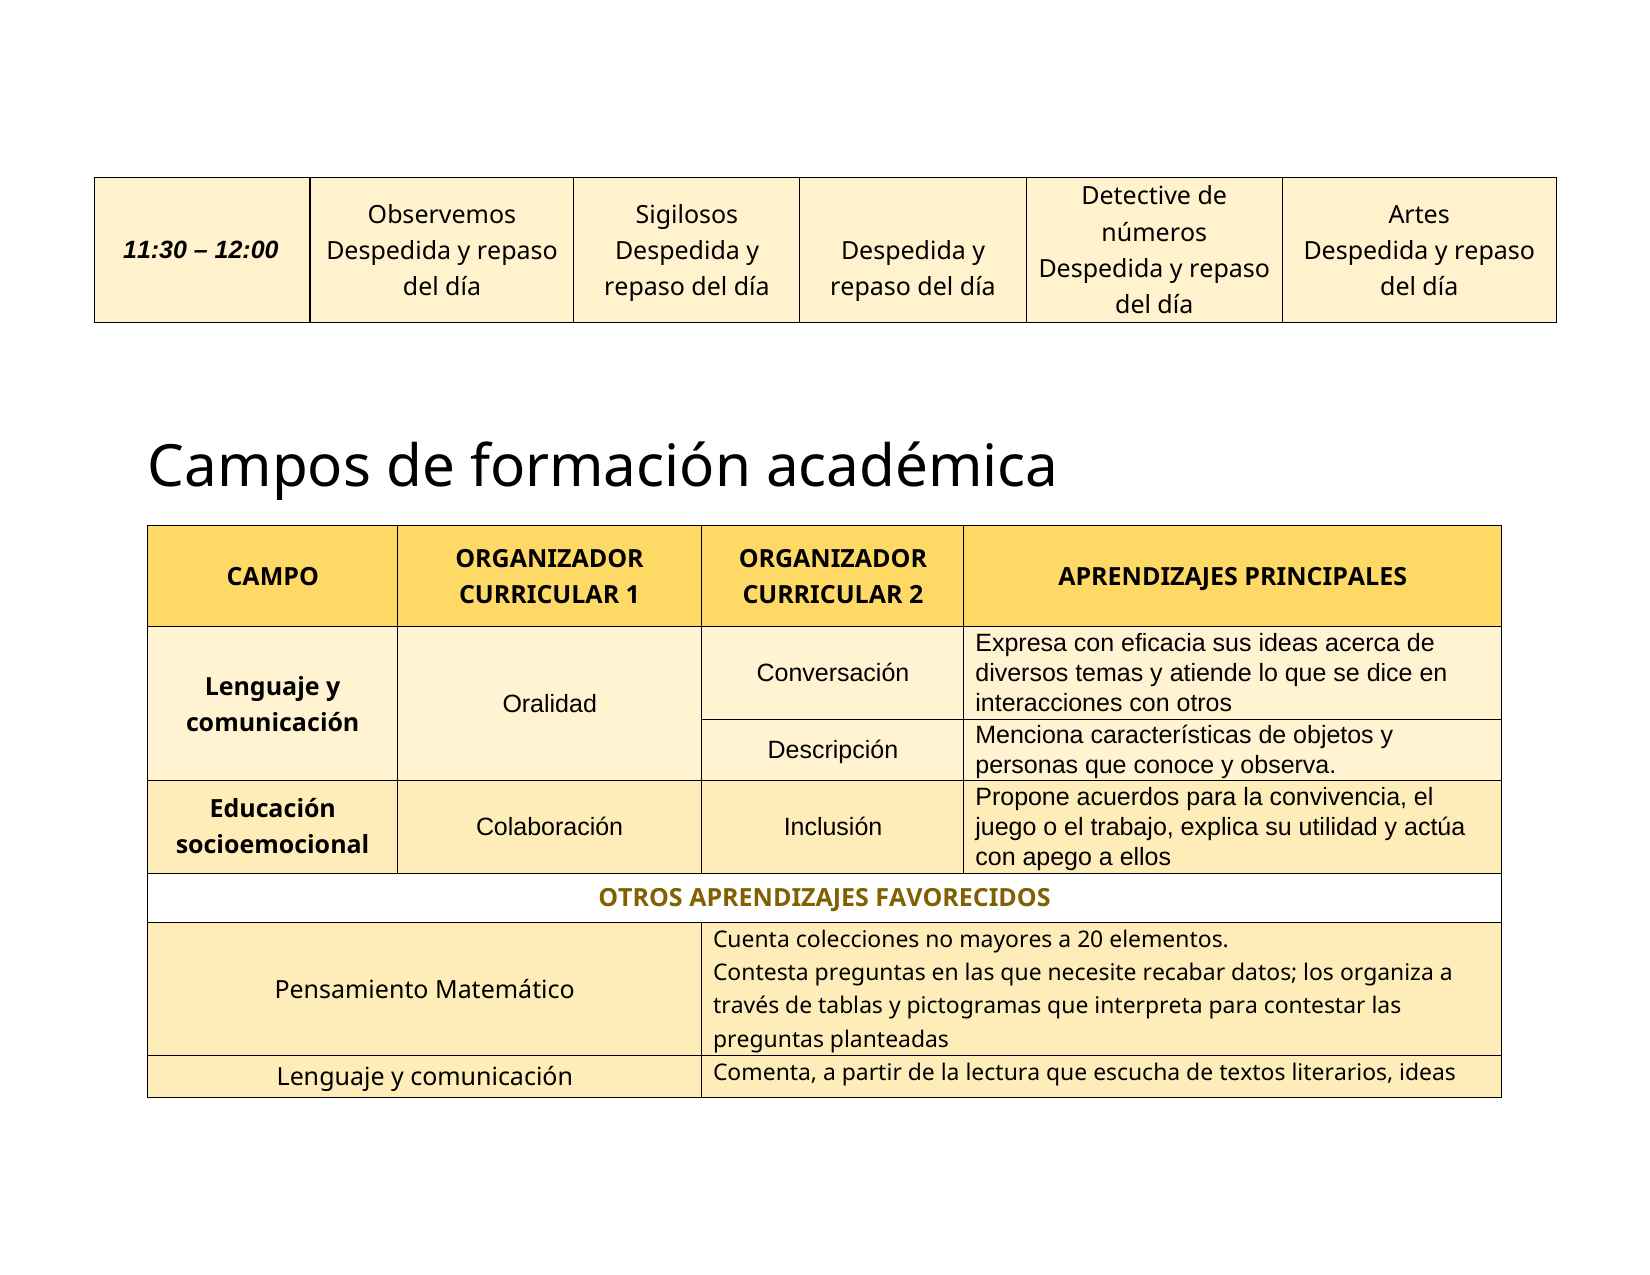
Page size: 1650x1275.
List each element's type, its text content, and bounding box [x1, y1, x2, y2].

table_cell 11:30 – 12:00 [95, 178, 309, 322]
table_header ORGANIZADOR CURRICULAR 1 [398, 526, 701, 626]
table_cell Inclusión [702, 781, 963, 873]
table_cell Pensamiento Matemático [148, 923, 701, 1055]
table_cell Conversación [702, 627, 963, 719]
table_cell Oralidad [398, 627, 701, 780]
table_cell Lenguaje y comunicación [148, 627, 397, 780]
table_cell Sigilosos Despedida y repaso del día [574, 178, 799, 322]
table_header ORGANIZADOR CURRICULAR 2 [702, 526, 963, 626]
table_cell Colaboración [398, 781, 701, 873]
table_header CAMPO [148, 526, 397, 626]
table_cell Propone acuerdos para la convivencia, el juego o el trabajo, explica su utilidad y actúa con apego a ellos [964, 781, 1501, 873]
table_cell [148, 1056, 701, 1097]
table_cell Artes Despedida y repaso del día [1283, 178, 1556, 322]
table_cell Cuenta colecciones no mayores a 20 elementos. Contesta preguntas en las que necesite recabar datos; los organiza a través de tablas y pictogramas que interpreta para contestar las preguntas planteadas [702, 923, 1501, 1055]
table_cell Expresa con eficacia sus ideas acerca de diversos temas y atiende lo que se dice en interacciones con otros [964, 627, 1501, 719]
table_cell Educación socioemocional [148, 781, 397, 873]
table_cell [702, 1056, 1501, 1097]
table_cell Detective de números Despedida y repaso del día [1027, 178, 1282, 322]
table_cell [800, 178, 1026, 322]
table_cell Observemos Despedida y repaso del día [311, 178, 573, 322]
table_cell Menciona características de objetos y personas que conoce y observa. [964, 720, 1501, 780]
table_cell OTROS APRENDIZAJES FAVORECIDOS [148, 874, 1501, 922]
table_header APRENDIZAJES PRINCIPALES [964, 526, 1501, 626]
table_cell Descripción [702, 720, 963, 780]
text Campos de formación académica [148, 424, 1502, 503]
